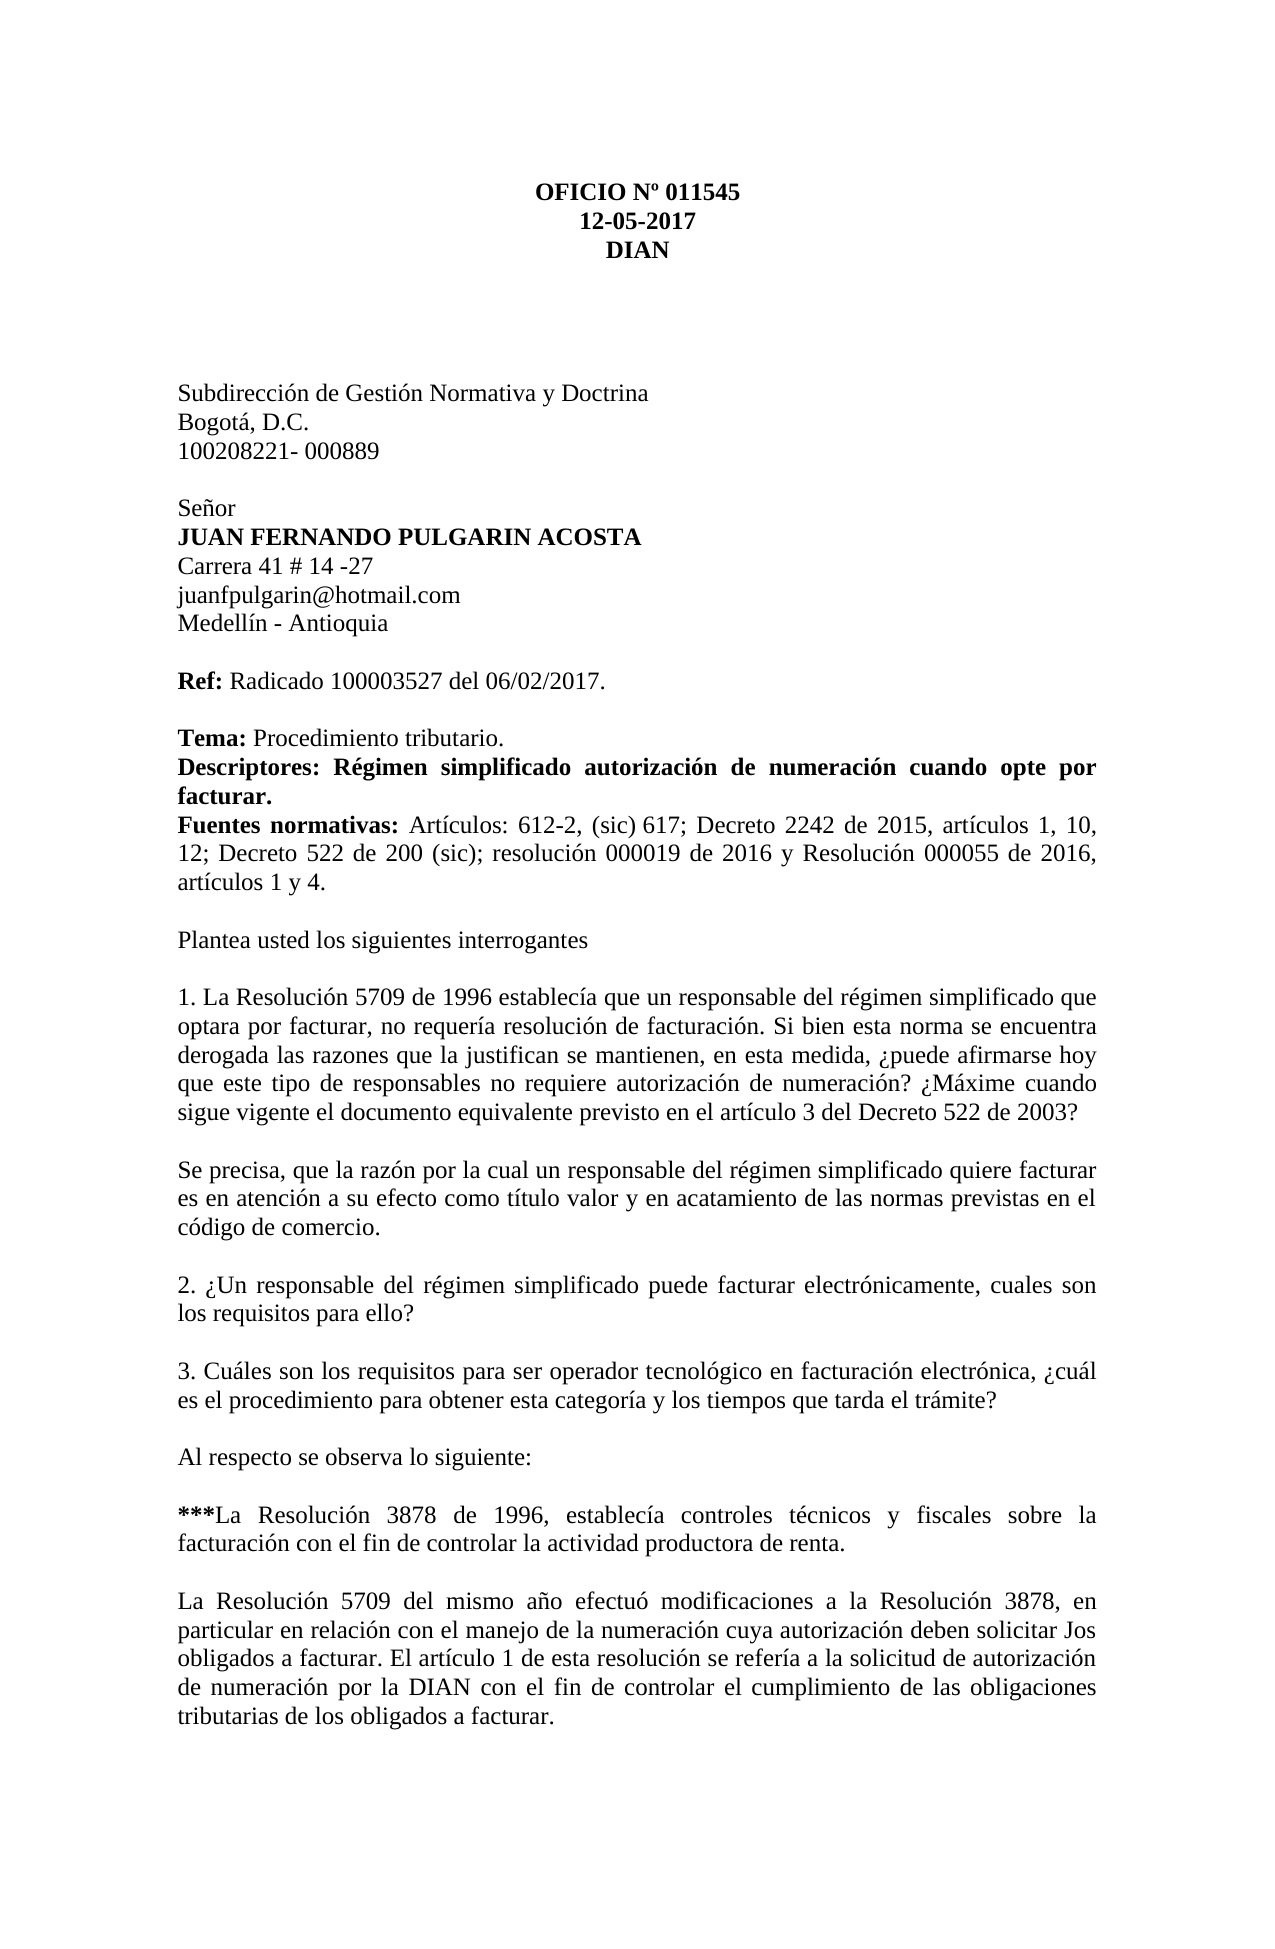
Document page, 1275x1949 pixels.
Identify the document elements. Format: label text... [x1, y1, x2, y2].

text ***La Resolución 3878 de 1996, establecía controles técnicos y fiscales sobre la facturación con el fin de controlar la actividad productora de renta. [177, 1500, 1098, 1557]
text Al respecto se observa lo siguiente: [177, 1442, 1098, 1471]
text Plantea usted los siguientes interrogantes [177, 925, 1098, 953]
text Medellín - Antioquia [177, 608, 1098, 637]
text Bogotá, D.C. [177, 407, 1098, 436]
text Se precisa, que la razón por la cual un responsable del régimen simplificado quiere facturar es en atención a su efecto como título valor y en acatamiento de las normas previstas en el código de comercio. [177, 1155, 1098, 1241]
text 3. Cuáles son los requisitos para ser operador tecnológico en facturación electrónica, ¿cuál es el procedimiento para obtener esta categoría y los tiempos que tarda el trámite? [177, 1356, 1098, 1413]
text Ref: Radicado 100003527 del 06/02/2017. [177, 666, 1098, 695]
text Descriptores: Régimen simplificado autorización de numeración cuando opte por facturar. [177, 752, 1098, 810]
text Señor [177, 493, 1098, 522]
text 12-05-2017 [177, 206, 1098, 235]
text juanfpulgarin@hotmail.com [177, 580, 1098, 608]
text Subdirección de Gestión Normativa y Doctrina [177, 378, 1098, 407]
text 2. ¿Un responsable del régimen simplificado puede facturar electrónicamente, cuales son los requisitos para ello? [177, 1270, 1098, 1327]
text 100208221- 000889 [177, 436, 1098, 465]
text JUAN FERNANDO PULGARIN ACOSTA [177, 522, 1098, 551]
text DIAN [177, 235, 1098, 263]
text La Resolución 5709 del mismo año efectuó modificaciones a la Resolución 3878, en particular en relación con el manejo de la numeración cuya autorización deben solicitar Jos obligados a facturar. El artículo 1 de esta resolución se refería a la solicitud de autorización de numeración por la DIAN con el fin de controlar el cumplimiento de las obligaciones tributarias de los obligados a facturar. [177, 1586, 1098, 1730]
text Carrera 41 # 14 -27 [177, 551, 1098, 580]
text Fuentes normativas: Artículos: 612-2, (sic) 617; Decreto 2242 de 2015, artículos 1, 10, 12; Decreto 522 de 200 (sic); resolución 000019 de 2016 y Resolución 000055 de 2016, artículos 1 y 4. [177, 810, 1098, 896]
text OFICIO Nº 011545 [177, 177, 1098, 206]
text 1. La Resolución 5709 de 1996 establecía que un responsable del régimen simplificado que optara por facturar, no requería resolución de facturación. Si bien esta norma se encuentra derogada las razones que la justifican se mantienen, en esta medida, ¿puede afirmarse hoy que este tipo de responsables no requiere autorización de numeración? ¿Máxime cuando sigue vigente el documento equivalente previsto en el artículo 3 del Decreto 522 de 2003? [177, 982, 1098, 1126]
text Tema: Procedimiento tributario. [177, 723, 1098, 752]
